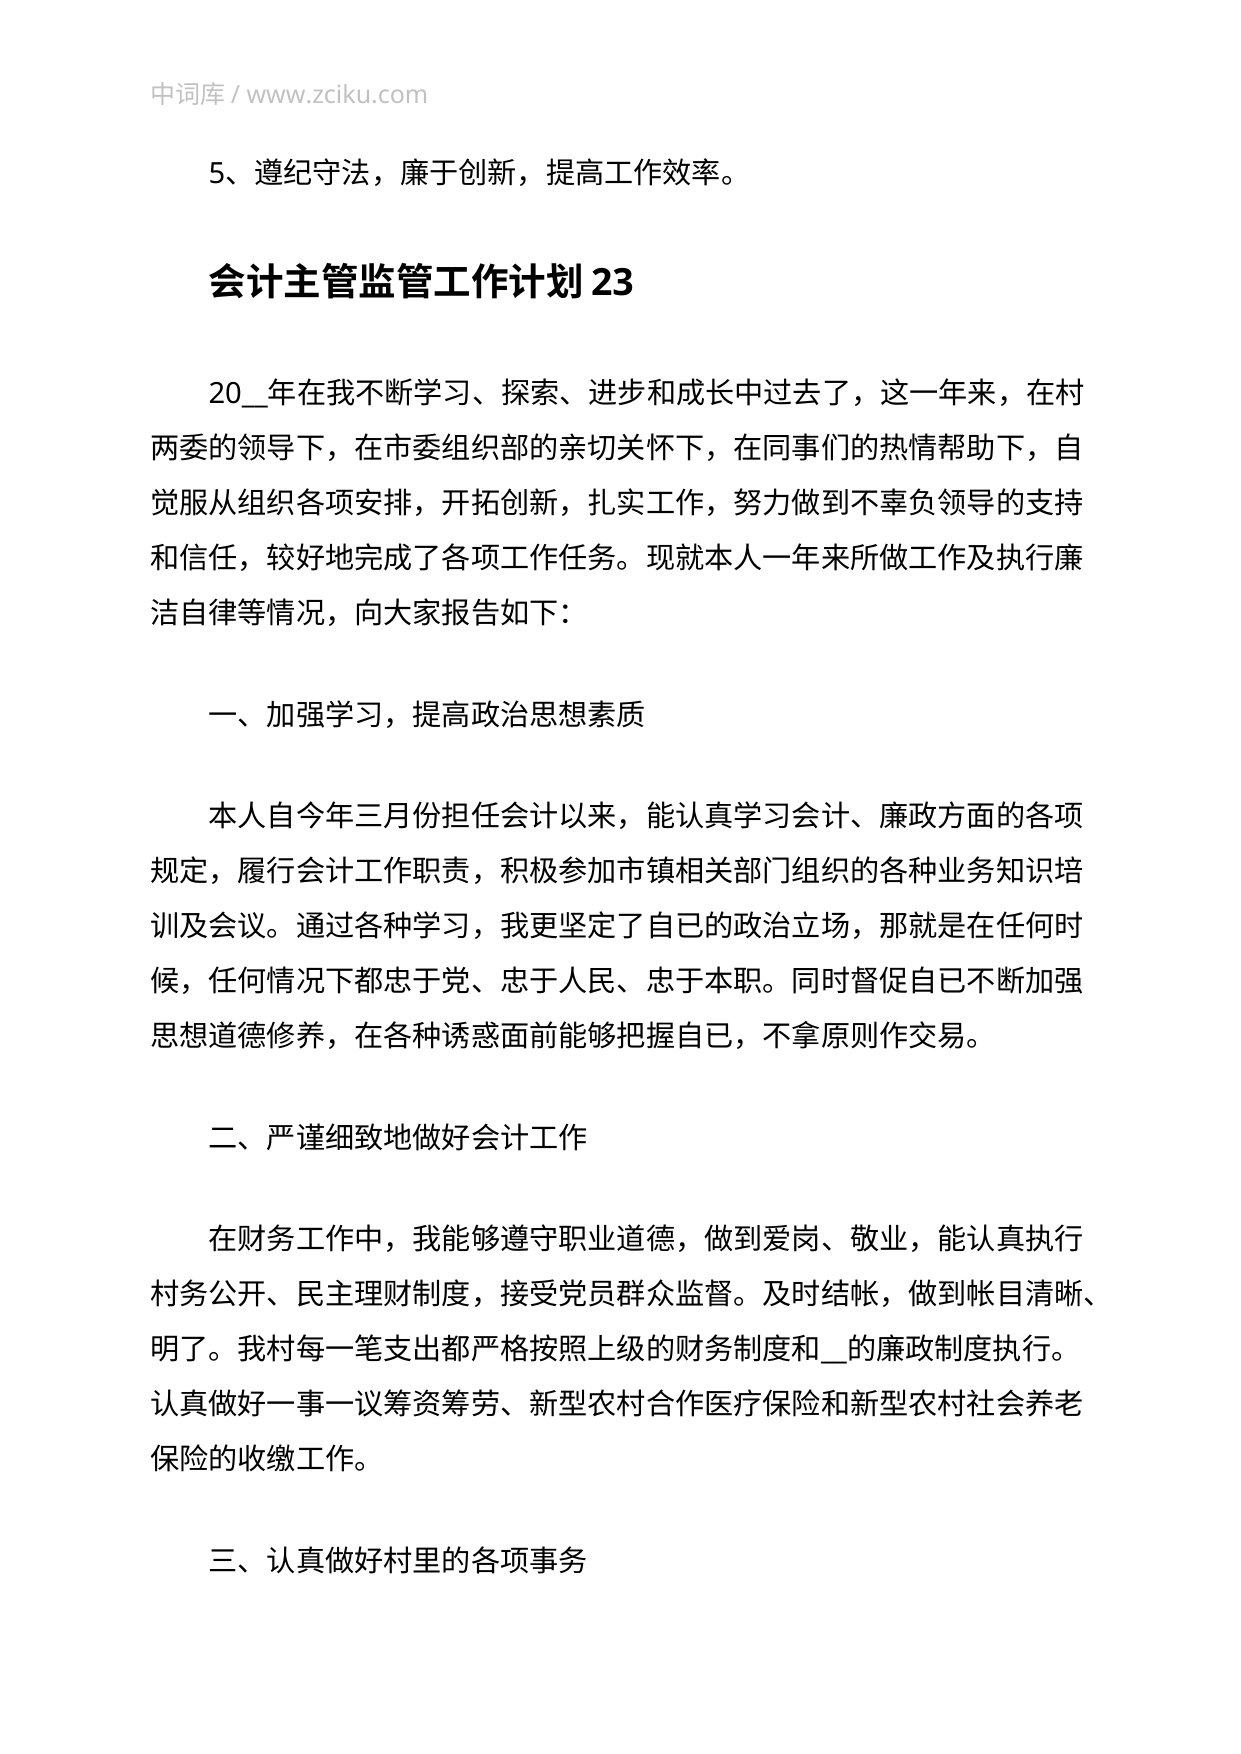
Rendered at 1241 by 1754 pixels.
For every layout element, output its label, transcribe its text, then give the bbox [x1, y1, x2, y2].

text 5、遵纪守法，廉于创新，提高工作效率。 [150, 150, 1090, 192]
text 在财务工作中，我能够遵守职业道德，做到爱岗、敬业，能认真执行村务公开、民主理财制度，接受党员群众监督。及时结帐，做到帐目清晰、明了。我村每一笔支出都严格按照上级的财务制度和__的廉政制度执行。认真做好一事一议筹资筹劳、新型农村合作医疗保险和新型农村社会养老保险的收缴工作。 [150, 1216, 1090, 1478]
text 三、认真做好村里的各项事务 [150, 1537, 1090, 1580]
text 会计主管监管工作计划23 [150, 252, 1090, 306]
text 本人自今年三月份担任会计以来，能认真学习会计、廉政方面的各项规定，履行会计工作职责，积极参加市镇相关部门组织的各种业务知识培训及会议。通过各种学习，我更坚定了自已的政治立场，那就是在任何时候，任何情况下都忠于党、忠于人民、忠于本职。同时督促自已不断加强思想道德修养，在各种诱惑面前能够把握自已，不拿原则作交易。 [150, 793, 1090, 1055]
text 20__年在我不断学习、探索、进步和成长中过去了，这一年来，在村两委的领导下，在市委组织部的亲切关怀下，在同事们的热情帮助下，自觉服从组织各项安排，开拓创新，扎实工作，努力做到不辜负领导的支持和信任，较好地完成了各项工作任务。现就本人一年来所做工作及执行廉洁自律等情况，向大家报告如下： [150, 369, 1090, 632]
text 一、加强学习，提高政治思想素质 [150, 691, 1090, 733]
text 二、严谨细致地做好会计工作 [150, 1114, 1090, 1156]
